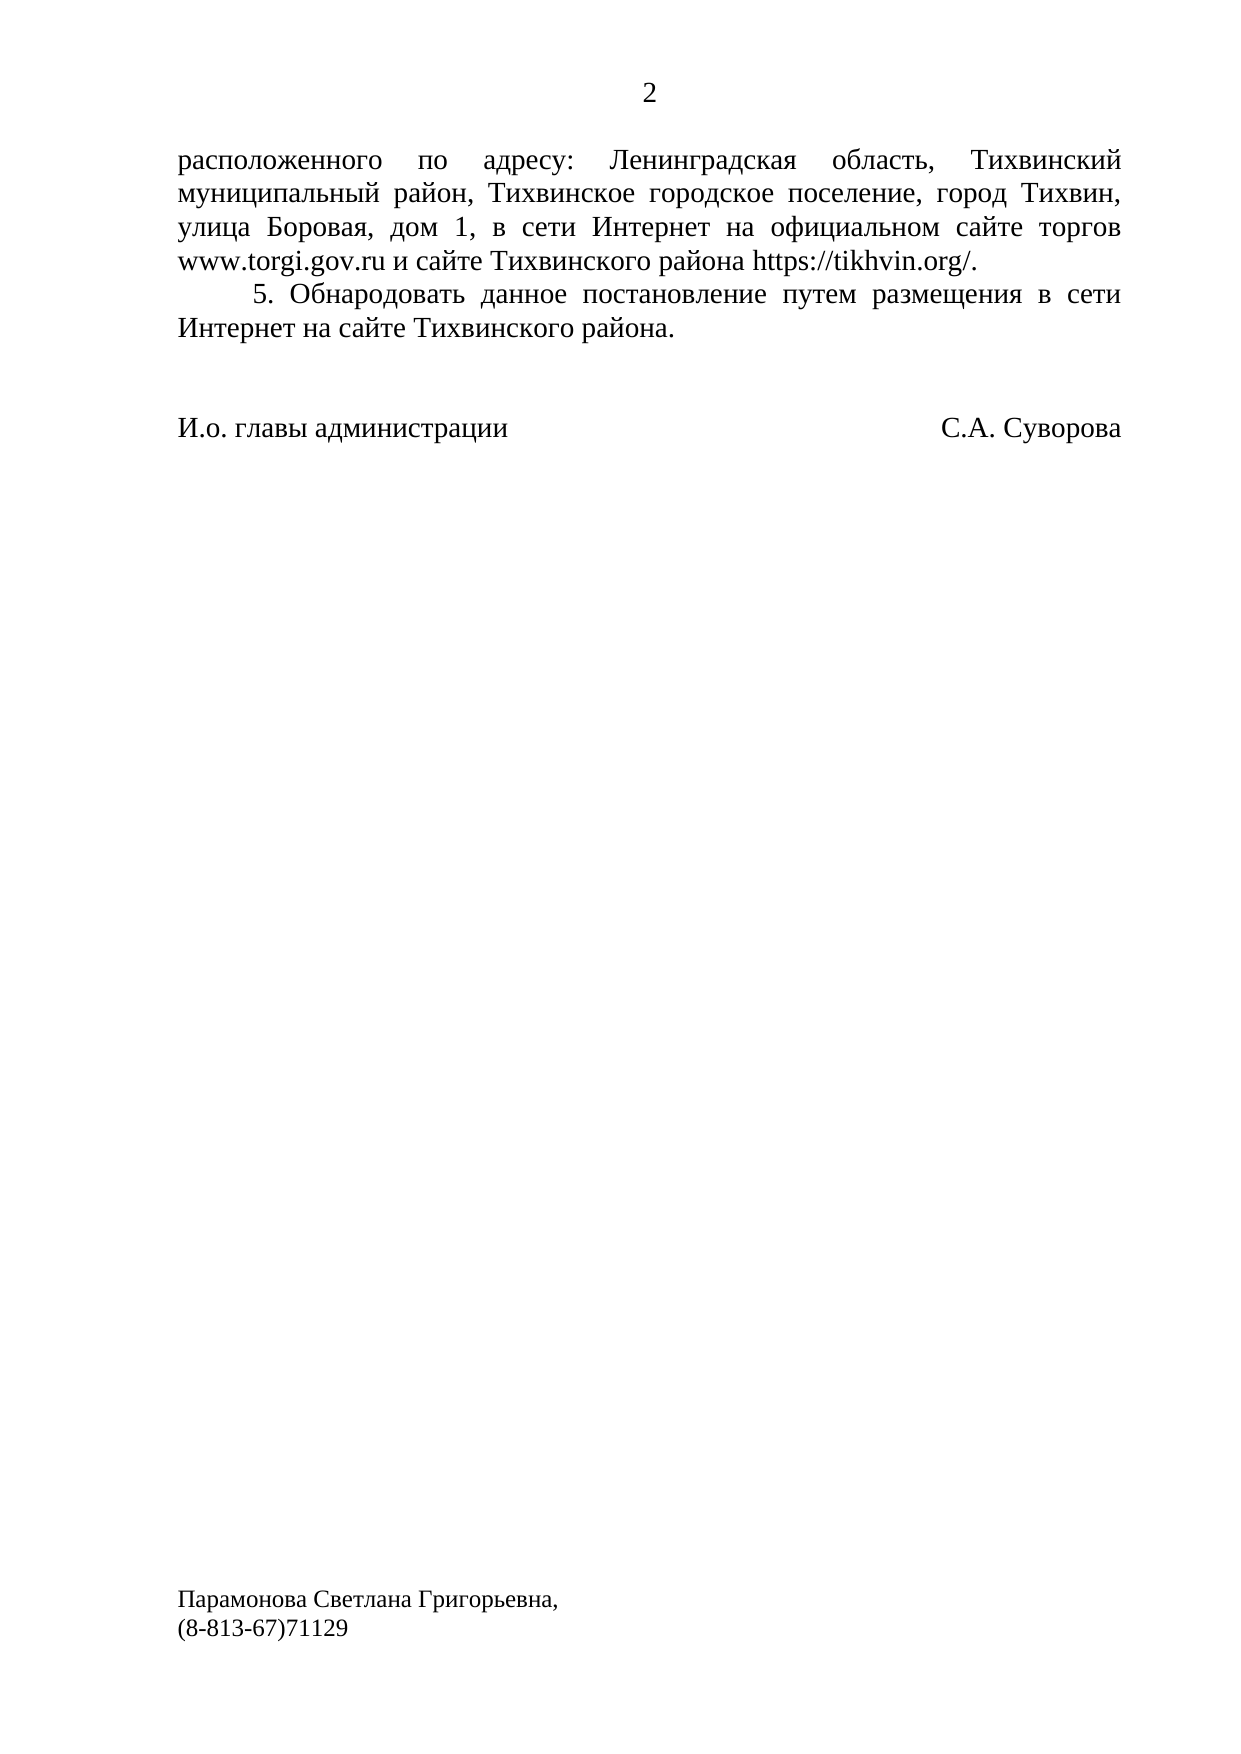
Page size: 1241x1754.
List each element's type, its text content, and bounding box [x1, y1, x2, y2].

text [177, 142, 1122, 276]
text 5. Обнародовать данное постановление путем размещения в сети Интернет на сайте Тихвинского района. [177, 276, 1122, 343]
text Парамонова Светлана Григорьевна, [177, 1584, 1122, 1613]
text И.о. главы администрации С.А. Суворова [177, 410, 1122, 444]
text (8-813-67)71129 [177, 1613, 1122, 1642]
